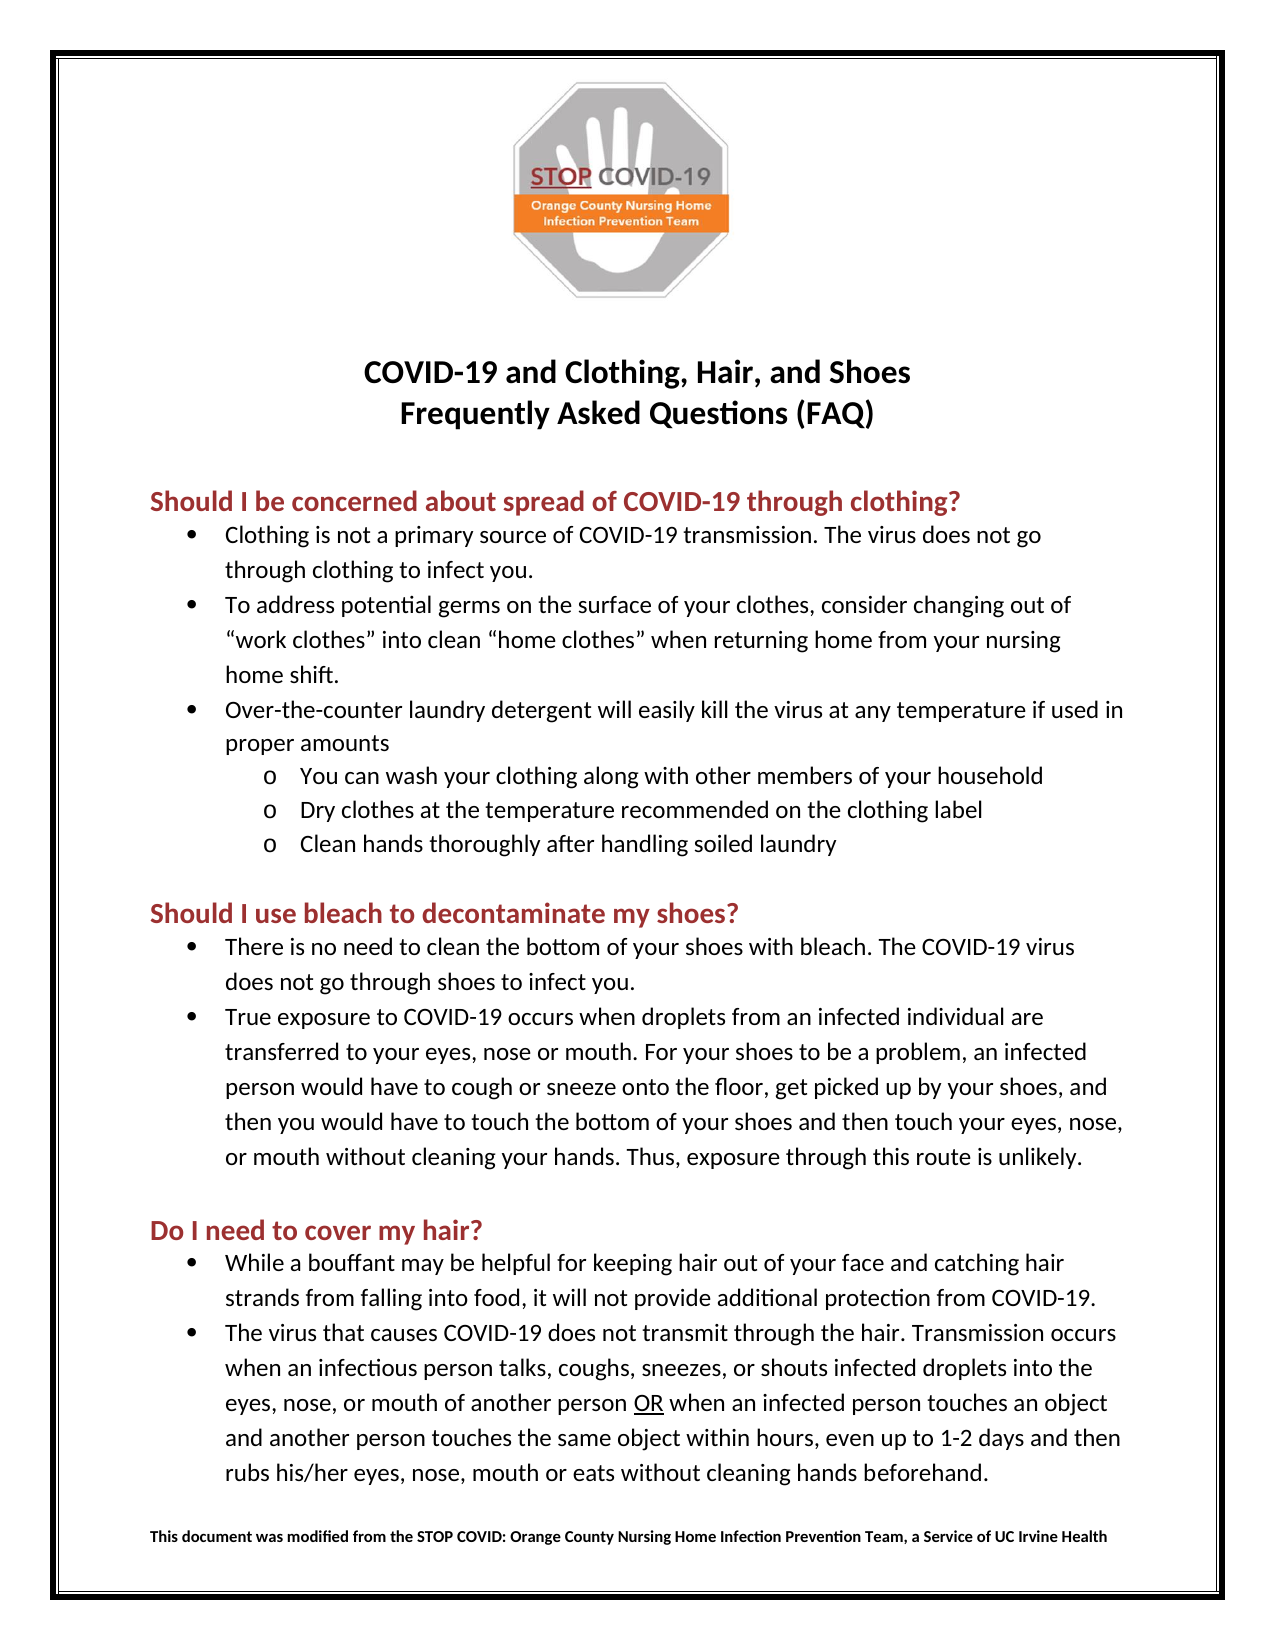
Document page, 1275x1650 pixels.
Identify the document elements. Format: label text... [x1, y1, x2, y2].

picture [491, 78, 757, 305]
list Clothing is not a primary source of COVID-19 transmission. The virus does not go through clothing to infect you. [187, 519, 1125, 584]
list Clean hands thoroughly after handling soiled laundry [262, 828, 1125, 860]
list True exposure to COVID-19 occurs when droplets from an infected individual are transferred to your eyes, nose or mouth. For your shoes to be a problem, an infected person would have to cough or sneeze onto the floor, get picked up by your shoes, and then you would have to touch the bottom of your shoes and then touch your eyes, nose, or mouth without cleaning your hands. Thus, exposure through this route is unlikely. [187, 1001, 1125, 1172]
list You can wash your clothing along with other members of your household [262, 760, 1125, 792]
list While a bouffant may be helpful for keeping hair out of your face and catching hair strands from falling into food, it will not provide additional protection from COVID-19. [187, 1247, 1125, 1313]
text COVID-19 and Clothing, Hair, and Shoes [150, 351, 1125, 392]
list Dry clothes at the temperature recommended on the clothing label [262, 794, 1125, 826]
list Over-the-counter laundry detergent will easily kill the virus at any temperature if used in proper amounts [187, 694, 1125, 757]
list There is no need to clean the bottom of your shoes with bleach. The COVID-19 virus does not go through shoes to infect you. [187, 931, 1125, 997]
text Do I need to cover my hair? [150, 1212, 1125, 1247]
text Frequently Asked Questions (FAQ) [150, 392, 1125, 432]
text Should I use bleach to decontaminate my shoes? [150, 896, 1125, 931]
text Should I be concerned about spread of COVID-19 through clothing? [150, 483, 1125, 519]
list The virus that causes COVID-19 does not transmit through the hair. Transmission occurs when an infectious person talks, coughs, sneezes, or shouts infected droplets into the eyes, nose, or mouth of another person OR when an infected person touches an object and another person touches the same object within hours, even up to 1-2 days and then rubs his/her eyes, nose, mouth or eats without cleaning hands beforehand. [187, 1317, 1125, 1488]
list To address potential germs on the surface of your clothes, consider changing out of “work clothes” into clean “home clothes” when returning home from your nursing home shift. [187, 589, 1125, 689]
